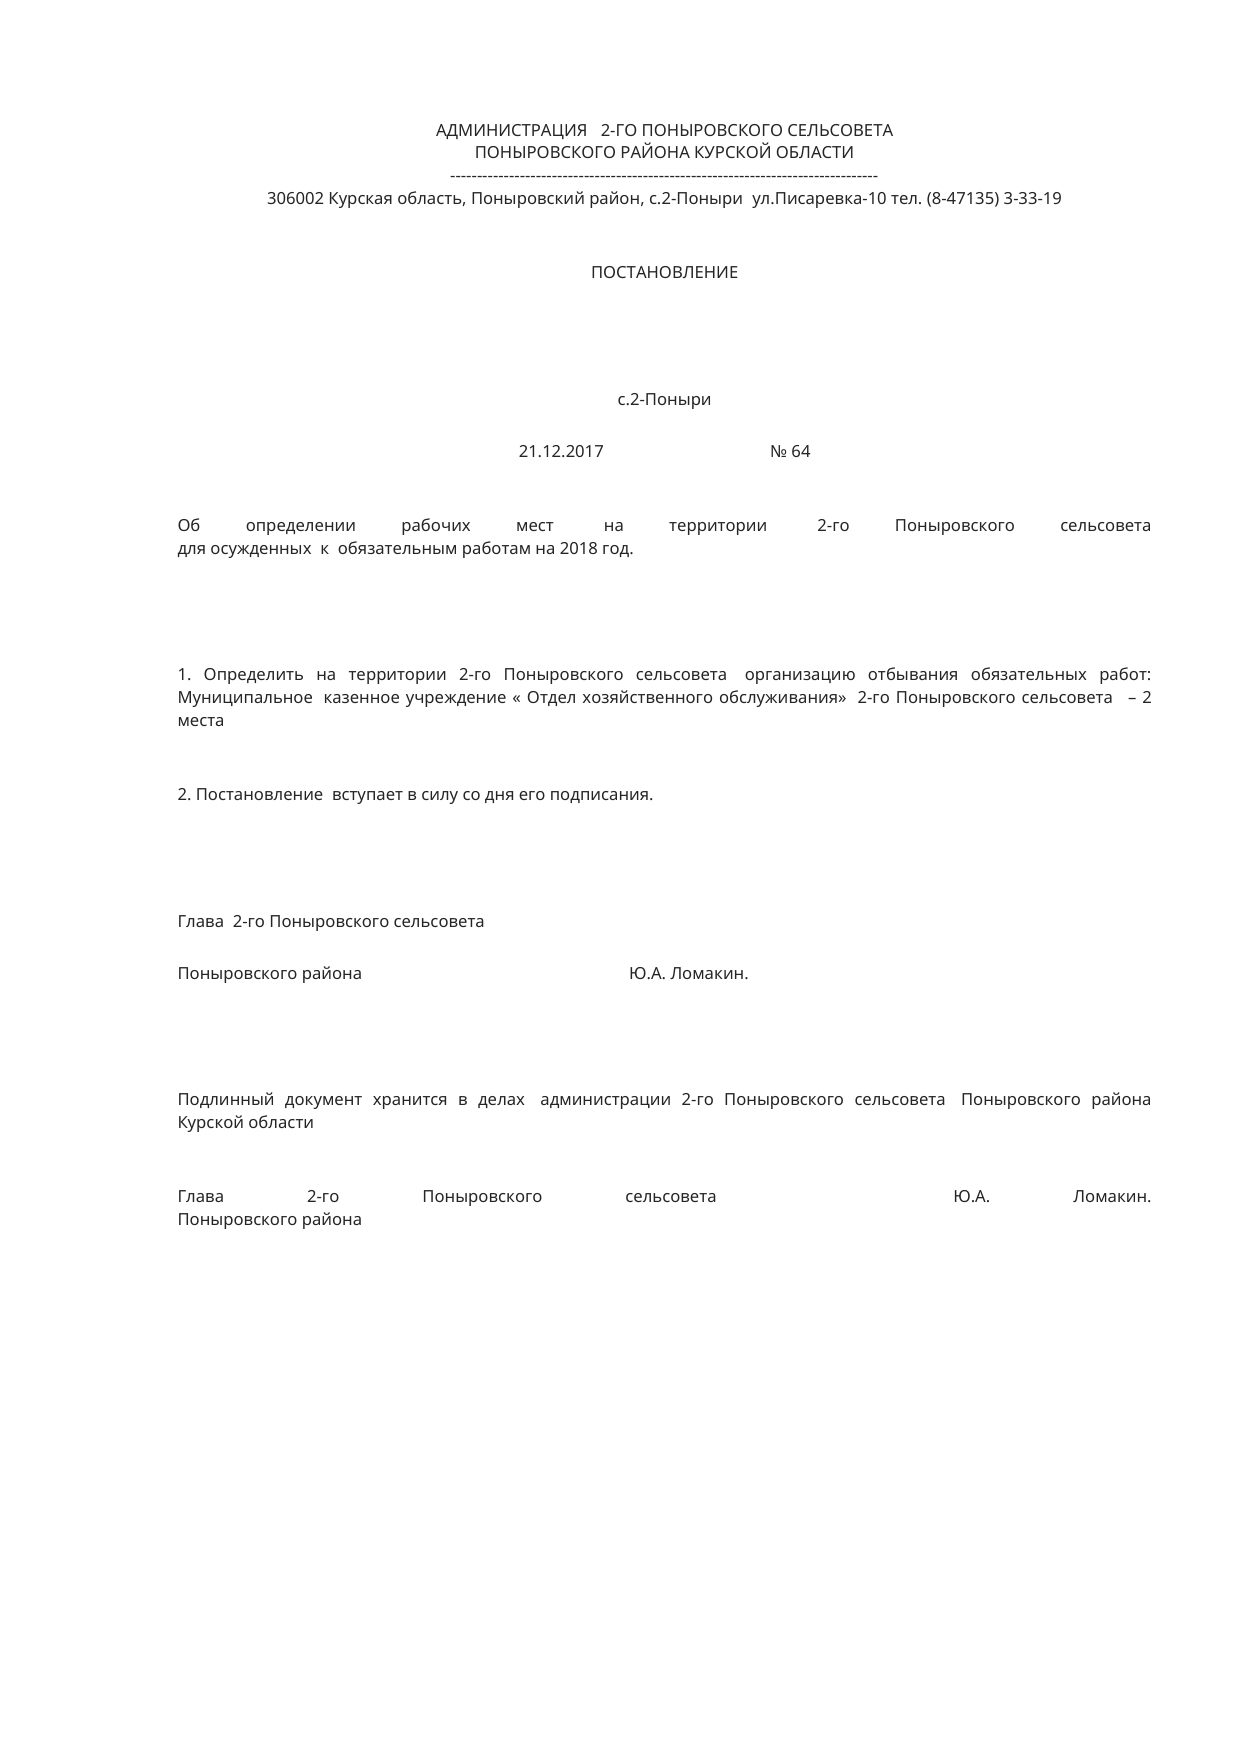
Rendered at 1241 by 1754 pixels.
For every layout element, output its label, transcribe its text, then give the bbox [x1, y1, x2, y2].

text 2. Постановление вступает в силу со дня его подписания. [177, 760, 1152, 806]
text Поныровского района Ю.А. Ломакин. [177, 961, 1152, 984]
text Глава 2-го Поныровского сельсовета [177, 887, 1152, 932]
text 1. Определить на территории 2-го Поныровского сельсовета организацию отбывания обязательных работ: Муниципальное казенное учреждение « Отдел хозяйственного обслуживания» 2-го Поныровского сельсовета – 2 места [177, 640, 1152, 731]
text Подлинный документ хранится в делах администрации 2-го Поныровского сельсовета Поныровского района Курской области [177, 1065, 1152, 1133]
text Глава 2-го Поныровского сельсовета Ю.А. Ломакин. Поныровского района [177, 1162, 1152, 1230]
text АДМИНИСТРАЦИЯ 2-ГО ПОНЫРОВСКОГО СЕЛЬСОВЕТА ПОНЫРОВСКОГО РАЙОНА КУРСКОЙ ОБЛАСТИ -------------------------------------------------------------------------------- 306002 Курская область, Поныровский район, с.2-Поныри ул.Писаревка-10 тел. (8-47135) 3-33-19 [177, 118, 1152, 209]
text с.2-Поныри [177, 364, 1152, 410]
text Об определении рабочих мест на территории 2-го Поныровского сельсовета для осужденных к обязательным работам на 2018 год. [177, 491, 1152, 559]
text 21.12.2017 № 64 [177, 439, 1152, 462]
text ПОСТАНОВЛЕНИЕ [177, 238, 1152, 283]
